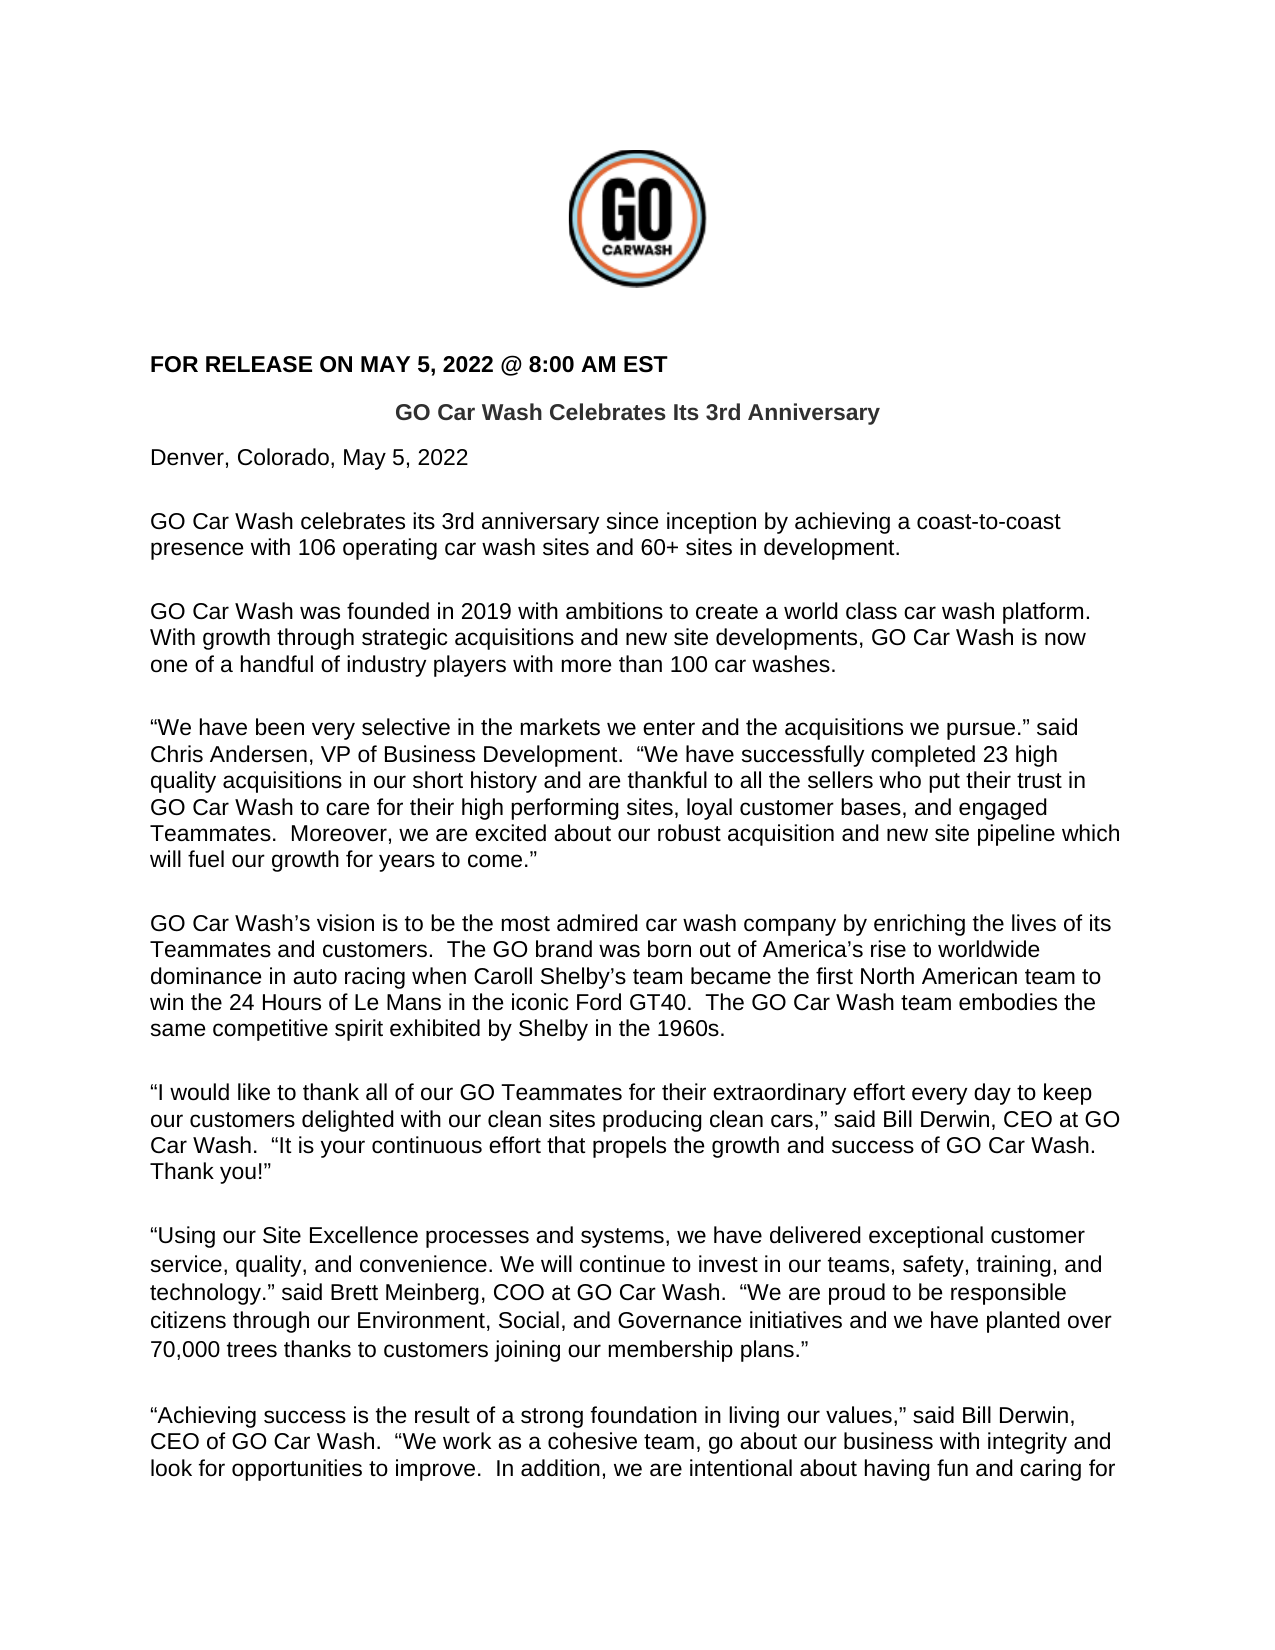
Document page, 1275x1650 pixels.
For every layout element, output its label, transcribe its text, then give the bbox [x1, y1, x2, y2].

text GO Car Wash Celebrates Its 3rd Anniversary [150, 399, 1125, 425]
text “Using our Site Excellence processes and systems, we have delivered exceptional customer service, quality, and convenience. We will continue to invest in our teams, safety, training, and technology.” said Brett Meinberg, COO at GO Car Wash. “We are proud to be responsible citizens through our Environment, Social, and Governance initiatives and we have planted over 70,000 trees thanks to customers joining our membership plans.” [150, 1222, 1125, 1362]
text “I would like to thank all of our GO Teammates for their extraordinary effort every day to keep our customers delighted with our clean sites producing clean cars,” said Bill Derwin, CEO at GO Car Wash. “It is your continuous effort that propels the growth and success of GO Car Wash. Thank you!” [150, 1079, 1125, 1185]
text Denver, Colorado, May 5, 2022 [150, 444, 1125, 470]
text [150, 1402, 1125, 1481]
text GO Car Wash was founded in 2019 with ambitions to create a world class car wash platform. With growth through strategic acquisitions and new site developments, GO Car Wash is now one of a handful of industry players with more than 100 car washes. [150, 598, 1125, 677]
text FOR RELEASE ON MAY 5, 2022 @ 8:00 AM EST [150, 351, 1125, 378]
text GO Car Wash’s vision is to be the most admired car wash company by enriching the lives of its Teammates and customers. The GO brand was born out of America’s rise to worldwide dominance in auto racing when Caroll Shelby’s team became the first North American team to win the 24 Hours of Le Mans in the iconic Ford GT40. The GO Car Wash team embodies the same competitive spirit exhibited by Shelby in the 1960s. [150, 910, 1125, 1042]
picture [568, 150, 707, 288]
text “We have been very selective in the markets we enter and the acquisitions we pursue.” said Chris Andersen, VP of Business Development. “We have successfully completed 23 high quality acquisitions in our short history and are thankful to all the sellers who put their trust in GO Car Wash to care for their high performing sites, loyal customer bases, and engaged Teammates. Moreover, we are excited about our robust acquisition and new site pipeline which will fuel our growth for years to come.” [150, 714, 1125, 872]
text GO Car Wash celebrates its 3rd anniversary since inception by achieving a coast-to-coast presence with 106 operating car wash sites and 60+ sites in development. [150, 508, 1125, 560]
